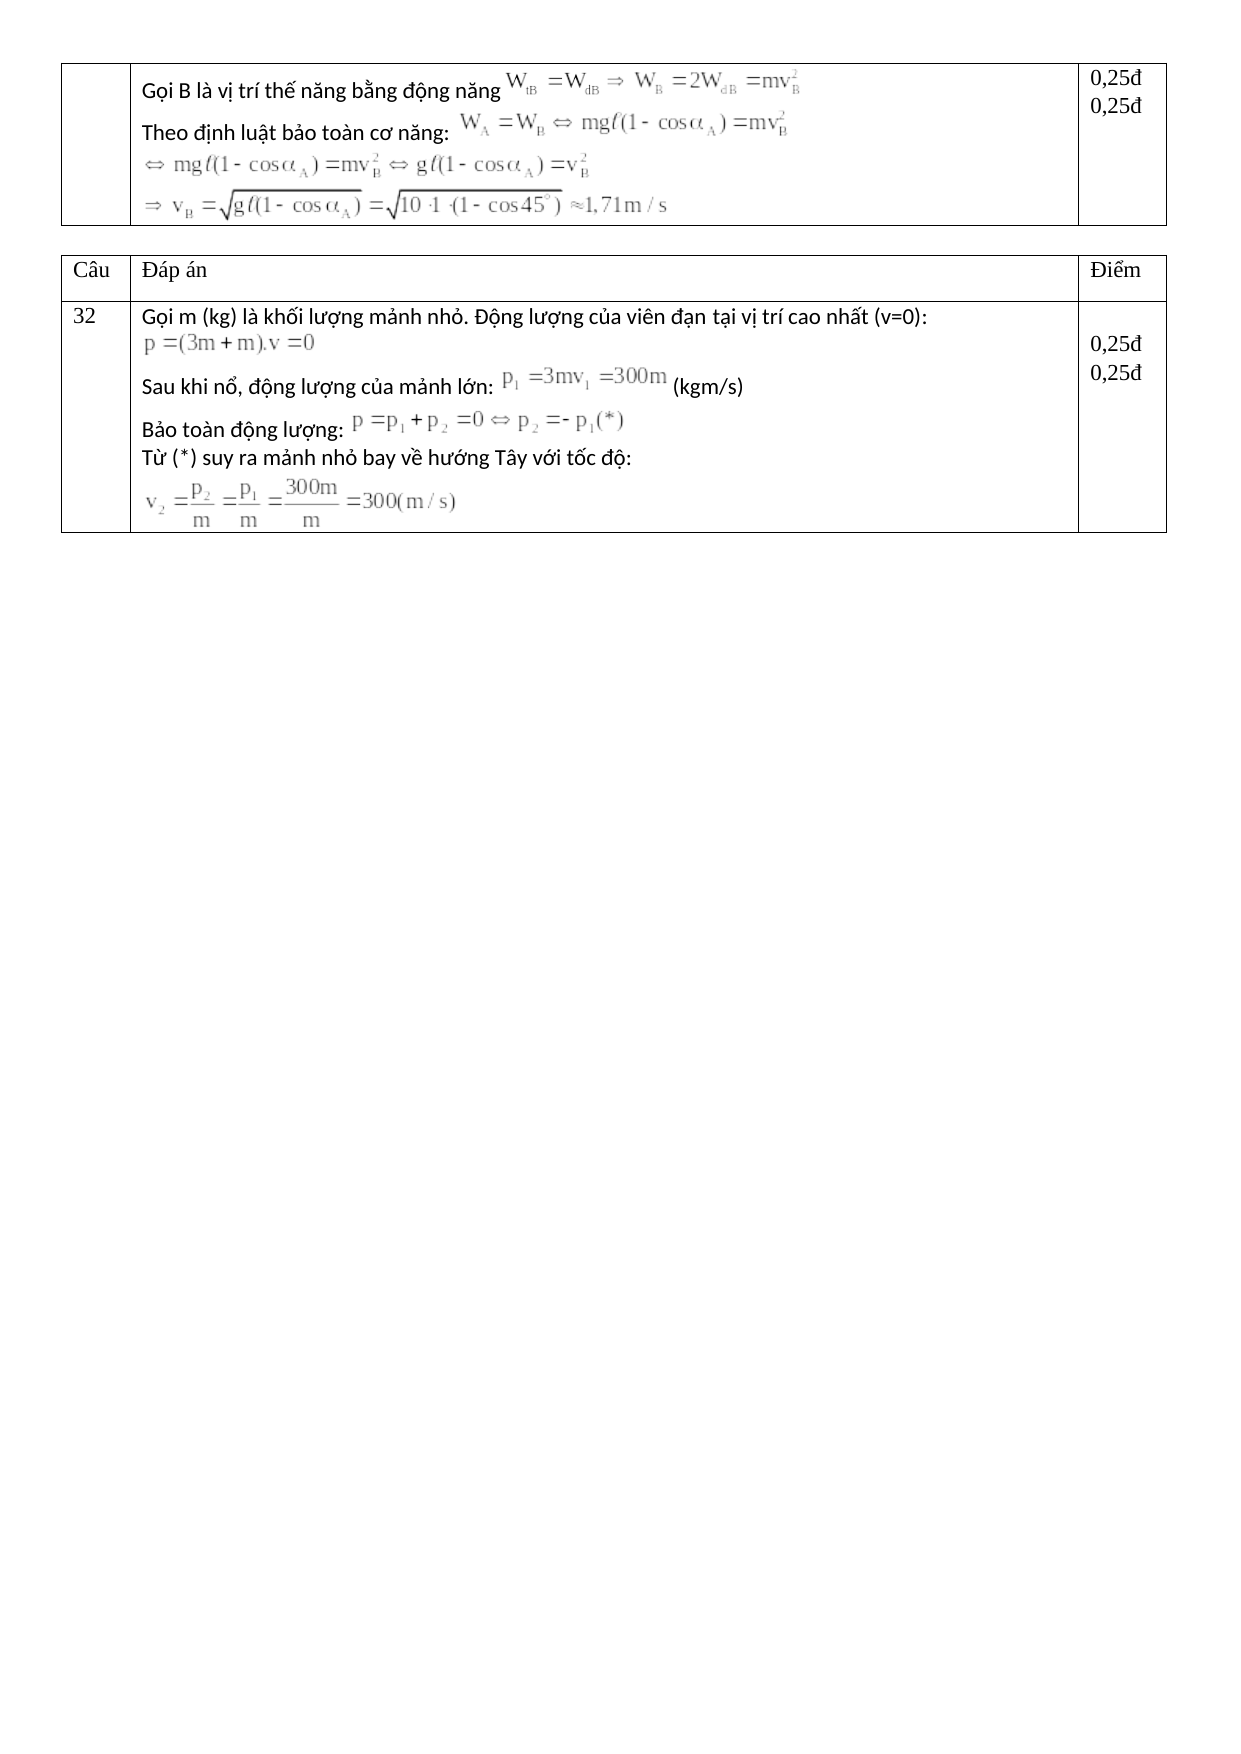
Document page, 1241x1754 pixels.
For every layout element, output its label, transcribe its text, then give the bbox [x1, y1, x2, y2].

table_cell 0,25đ 0,25đ [1079, 64, 1166, 225]
table_cell Gọi m (kg) là khối lượng mảnh nhỏ. Động lượng của viên đạn tại vị trí cao nhất (v=0): Sau khi nổ, động lượng của mảnh lớn: (kgm/s) Bảo toàn động lượng: Từ (*) suy ra mảnh nhỏ bay về hướng Tây với tốc độ: [131, 302, 1078, 532]
table_header Đáp án [131, 256, 1078, 301]
table_cell 31 [62, 64, 130, 225]
table_header Câu [62, 256, 130, 301]
table_header Điểm [1079, 256, 1166, 301]
table_cell 0,25đ 0,25đ [1079, 302, 1166, 532]
table_cell 32 [62, 302, 130, 532]
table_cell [131, 64, 1078, 225]
